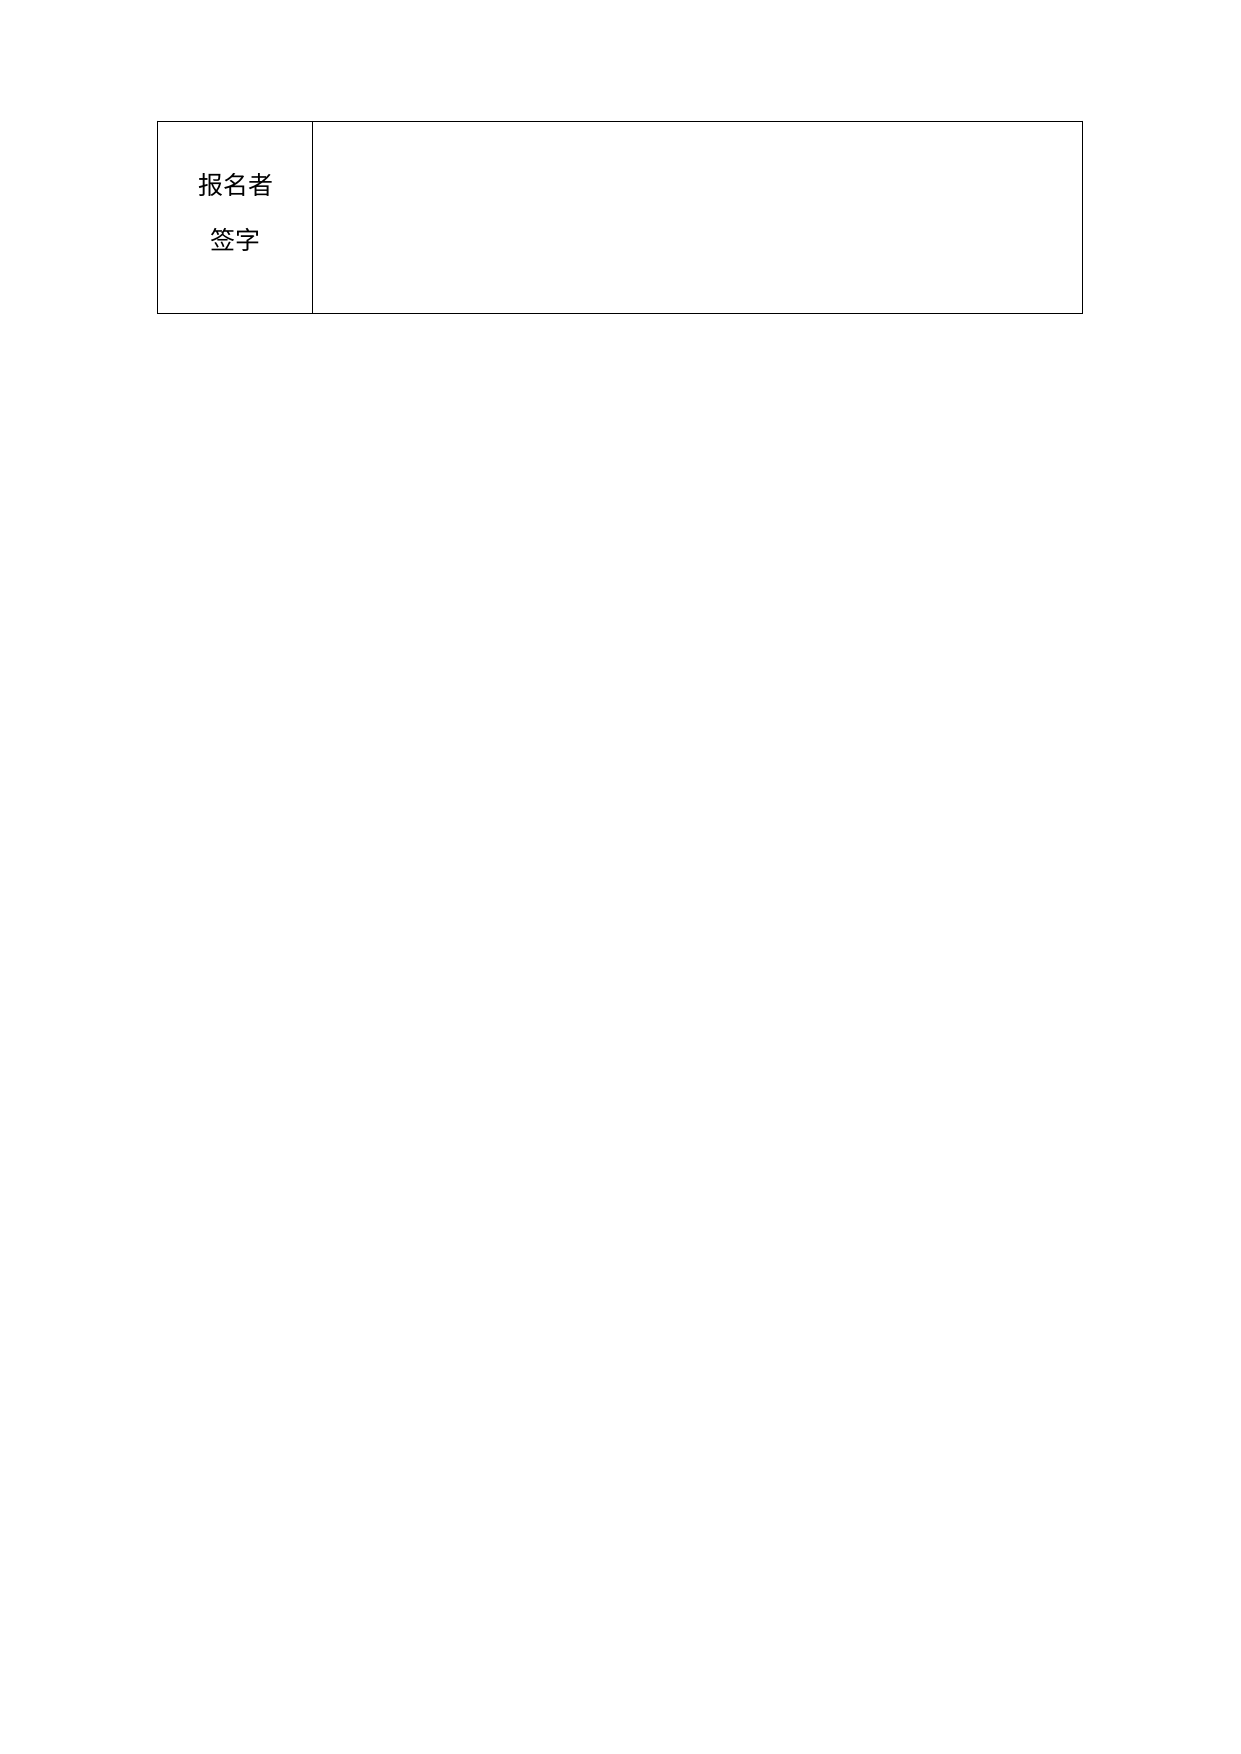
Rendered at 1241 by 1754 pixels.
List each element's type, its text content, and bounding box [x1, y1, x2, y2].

table_cell 报名者 签字 [158, 122, 312, 313]
table_cell [313, 122, 1082, 313]
